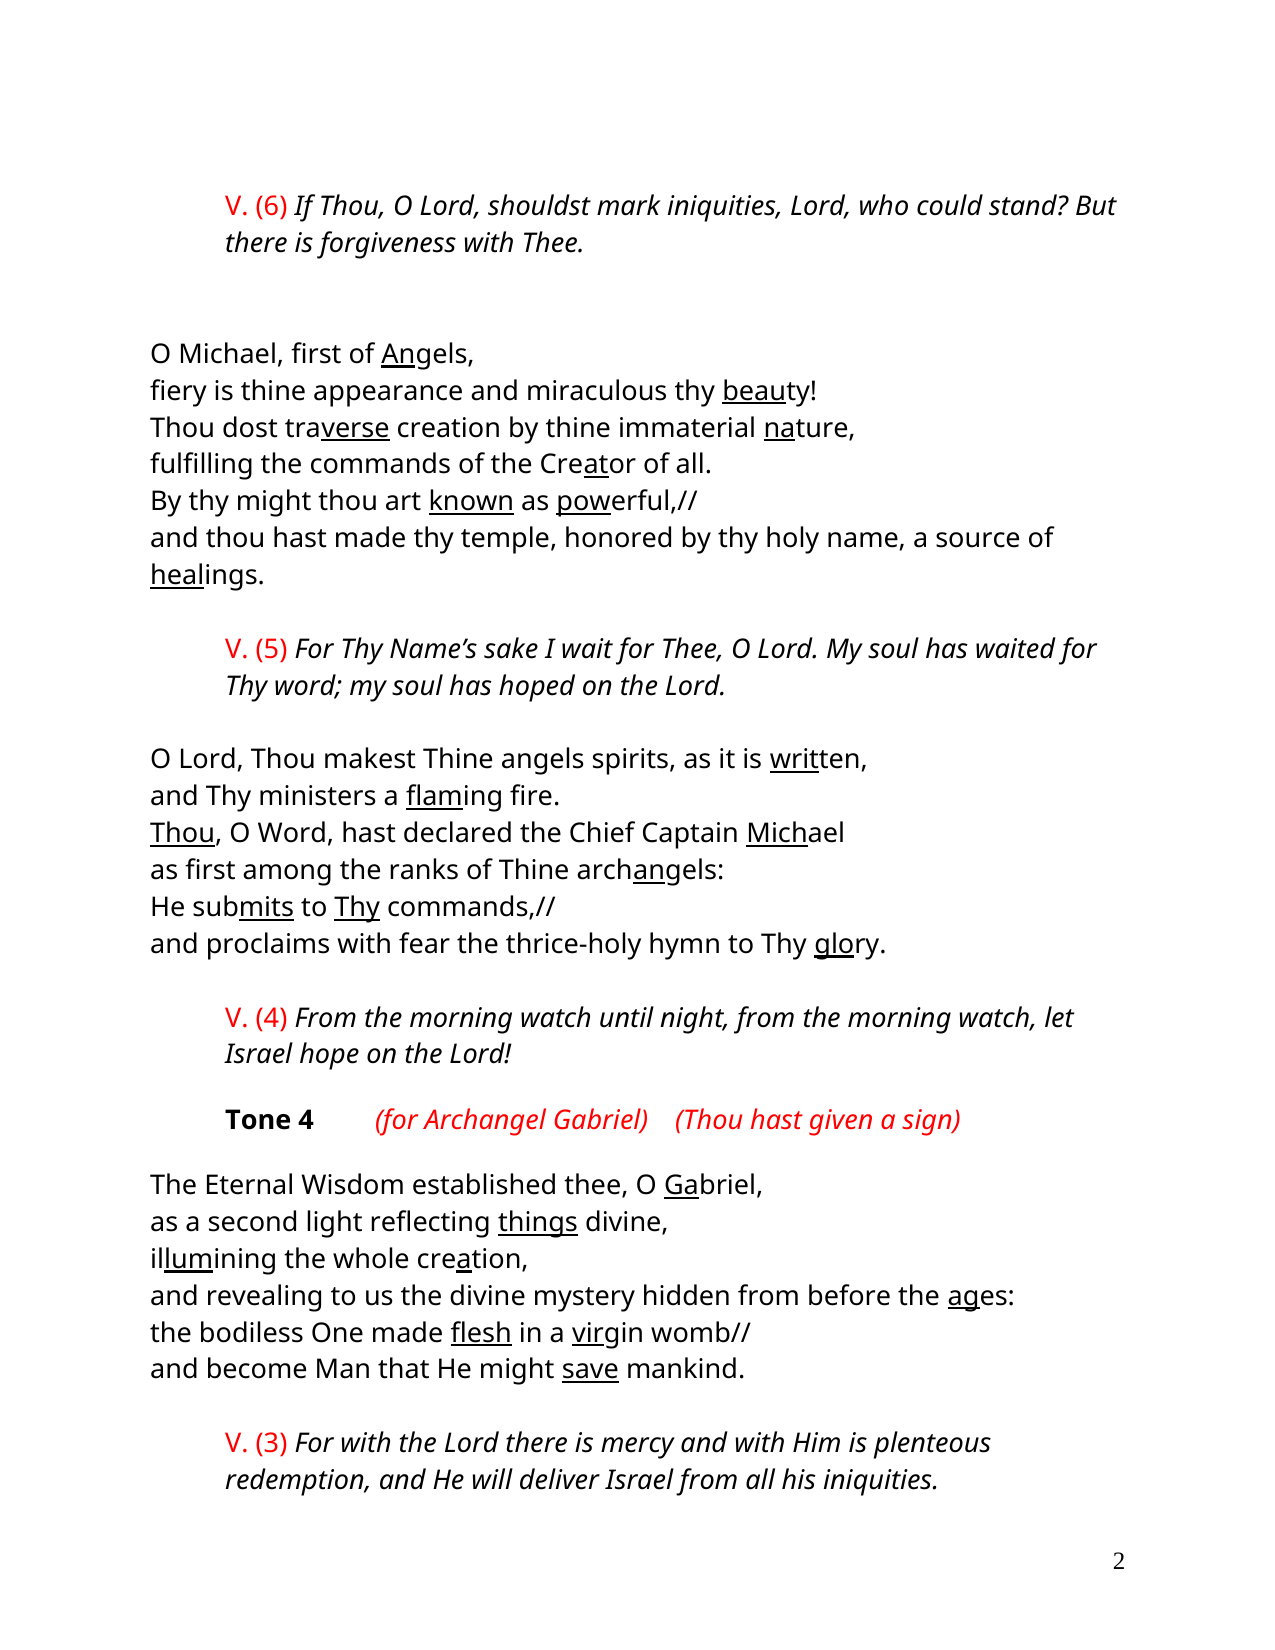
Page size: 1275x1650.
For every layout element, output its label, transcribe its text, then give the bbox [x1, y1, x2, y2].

text fulfilling the commands of the Creator of all. [150, 445, 1125, 482]
text Thou dost traverse creation by thine immaterial nature, [150, 408, 1125, 445]
text and revealing to us the divine mystery hidden from before the ages: [150, 1276, 1125, 1313]
text V. (6) If Thou, O Lord, shouldst mark iniquities, Lord, who could stand? But there is forgiveness with Thee. [225, 187, 1125, 261]
text and thou hast made thy temple, honored by thy holy name, a source of healings. [150, 519, 1125, 592]
text and Thy ministers a flaming fire. [150, 777, 1125, 814]
text and become Man that He might save mankind. [150, 1350, 1125, 1387]
text By thy might thou art known as powerful,// [150, 482, 1125, 519]
text The Eternal Wisdom established thee, O Gabriel, [150, 1166, 1125, 1202]
text as a second light reflecting things divine, [150, 1202, 1125, 1239]
text fiery is thine appearance and miraculous thy beauty! [150, 371, 1125, 408]
text Thou, O Word, hast declared the Chief Captain Michael [150, 814, 1125, 851]
text V. (3) For with the Lord there is mercy and with Him is plenteous redemption, and He will deliver Israel from all his iniquities. [225, 1424, 1125, 1497]
text the bodiless One made flesh in a virgin womb// [150, 1313, 1125, 1350]
text and proclaims with fear the thrice-holy hymn to Thy glory. [150, 924, 1125, 961]
text V. (4) From the morning watch until night, from the morning watch, let Israel hope on the Lord! [225, 998, 1125, 1072]
text V. (5) For Thy Name’s sake I wait for Thee, O Lord. My soul has waited for Thy word; my soul has hoped on the Lord. [225, 629, 1125, 703]
text Tone 4 (for Archangel Gabriel) (Thou hast given a sign) [150, 1100, 1125, 1137]
text as first among the ranks of Thine archangels: [150, 851, 1125, 887]
text O Michael, first of Angels, [150, 334, 1125, 371]
text He submits to Thy commands,// [150, 887, 1125, 924]
text illumining the whole creation, [150, 1239, 1125, 1276]
text O Lord, Thou makest Thine angels spirits, as it is written, [150, 740, 1125, 777]
